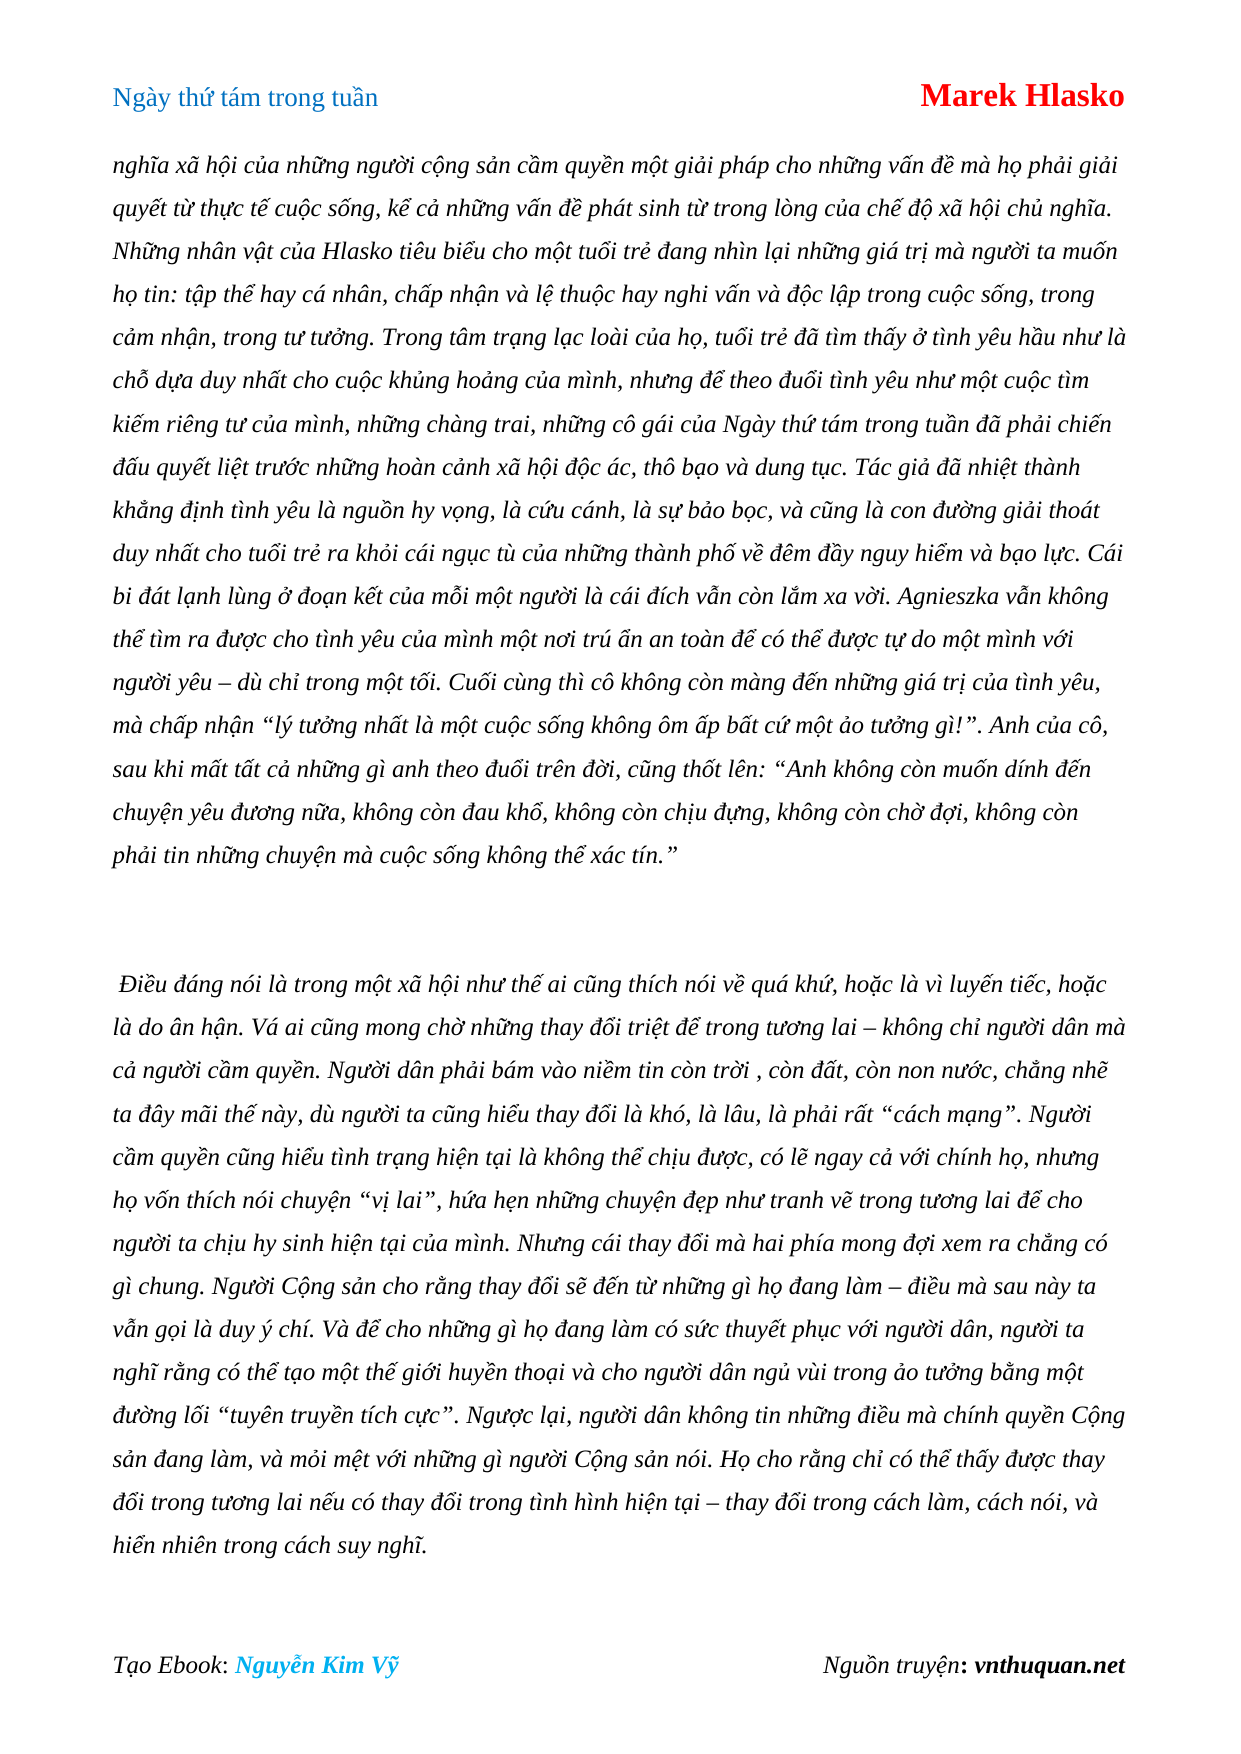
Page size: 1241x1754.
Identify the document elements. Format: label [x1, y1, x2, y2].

text [112, 150, 1128, 1602]
